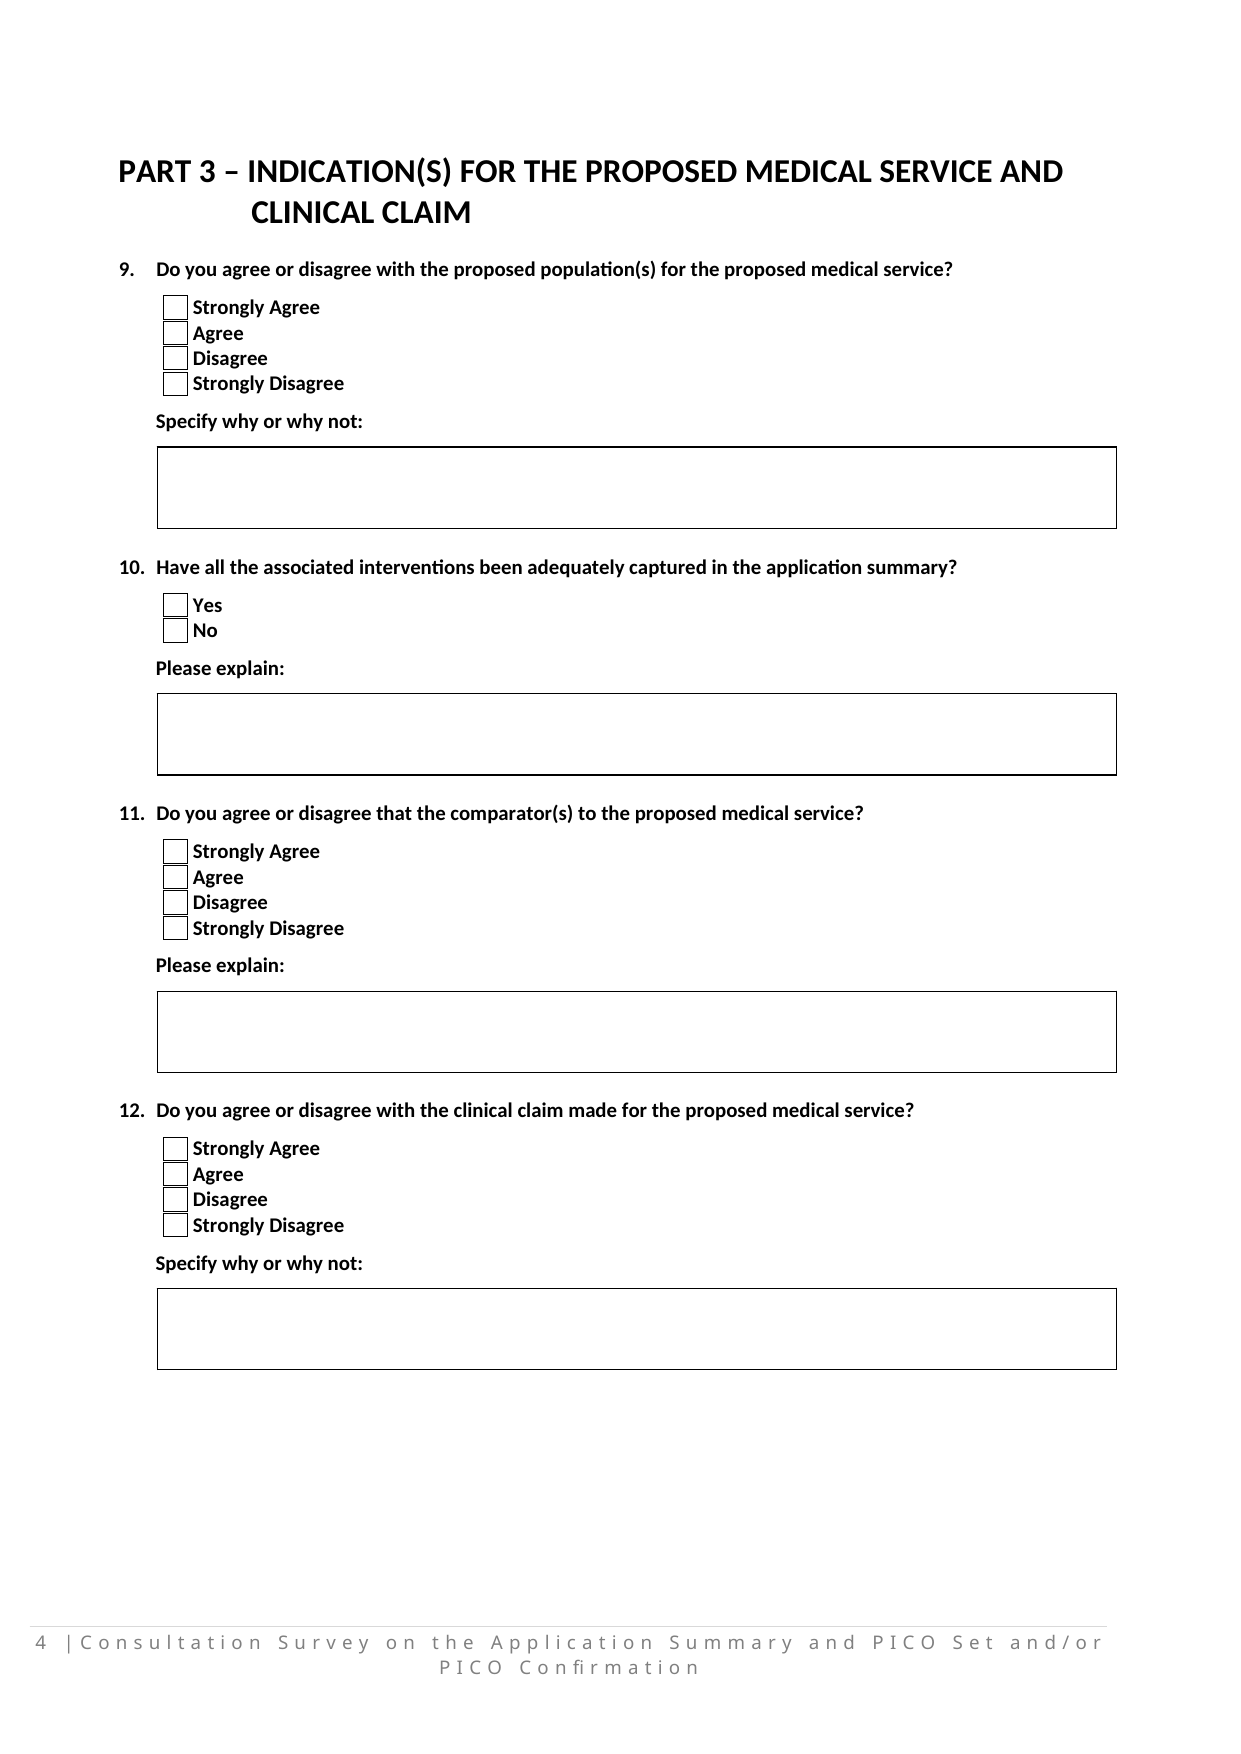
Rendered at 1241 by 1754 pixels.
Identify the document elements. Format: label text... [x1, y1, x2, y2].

list Agree [156, 1161, 1107, 1186]
text Do you agree or disagree that the comparator(s) to the proposed medical service? [119, 801, 1107, 826]
list Strongly Agree [156, 1136, 1107, 1161]
list Yes [156, 592, 1107, 617]
list Agree [156, 864, 1107, 889]
list Strongly Agree [156, 838, 1107, 864]
list Disagree [156, 889, 1107, 915]
text Do you agree or disagree with the clinical claim made for the proposed medical service? [119, 1098, 1107, 1123]
list Please explain: [156, 953, 1107, 978]
list Disagree [156, 1186, 1107, 1212]
list Specify why or why not: [156, 408, 1107, 434]
list Specify why or why not: [155, 1250, 1107, 1275]
subtitle PART 3 – INDICATION(S) FOR THE PROPOSED MEDICAL SERVICE AND CLINICAL CLAIM [118, 150, 1107, 231]
list Strongly Agree [156, 294, 1107, 320]
list Strongly Disagree [156, 371, 1107, 396]
list Strongly Disagree [156, 915, 1107, 940]
text Do you agree or disagree with the proposed population(s) for the proposed medical service? [119, 256, 1107, 282]
list Please explain: [156, 655, 1107, 681]
list No [156, 617, 1107, 643]
list Strongly Disagree [156, 1212, 1107, 1237]
text Have all the associated interventions been adequately captured in the application summary? [119, 554, 1107, 579]
list Disagree [156, 345, 1107, 371]
list Agree [156, 320, 1107, 345]
